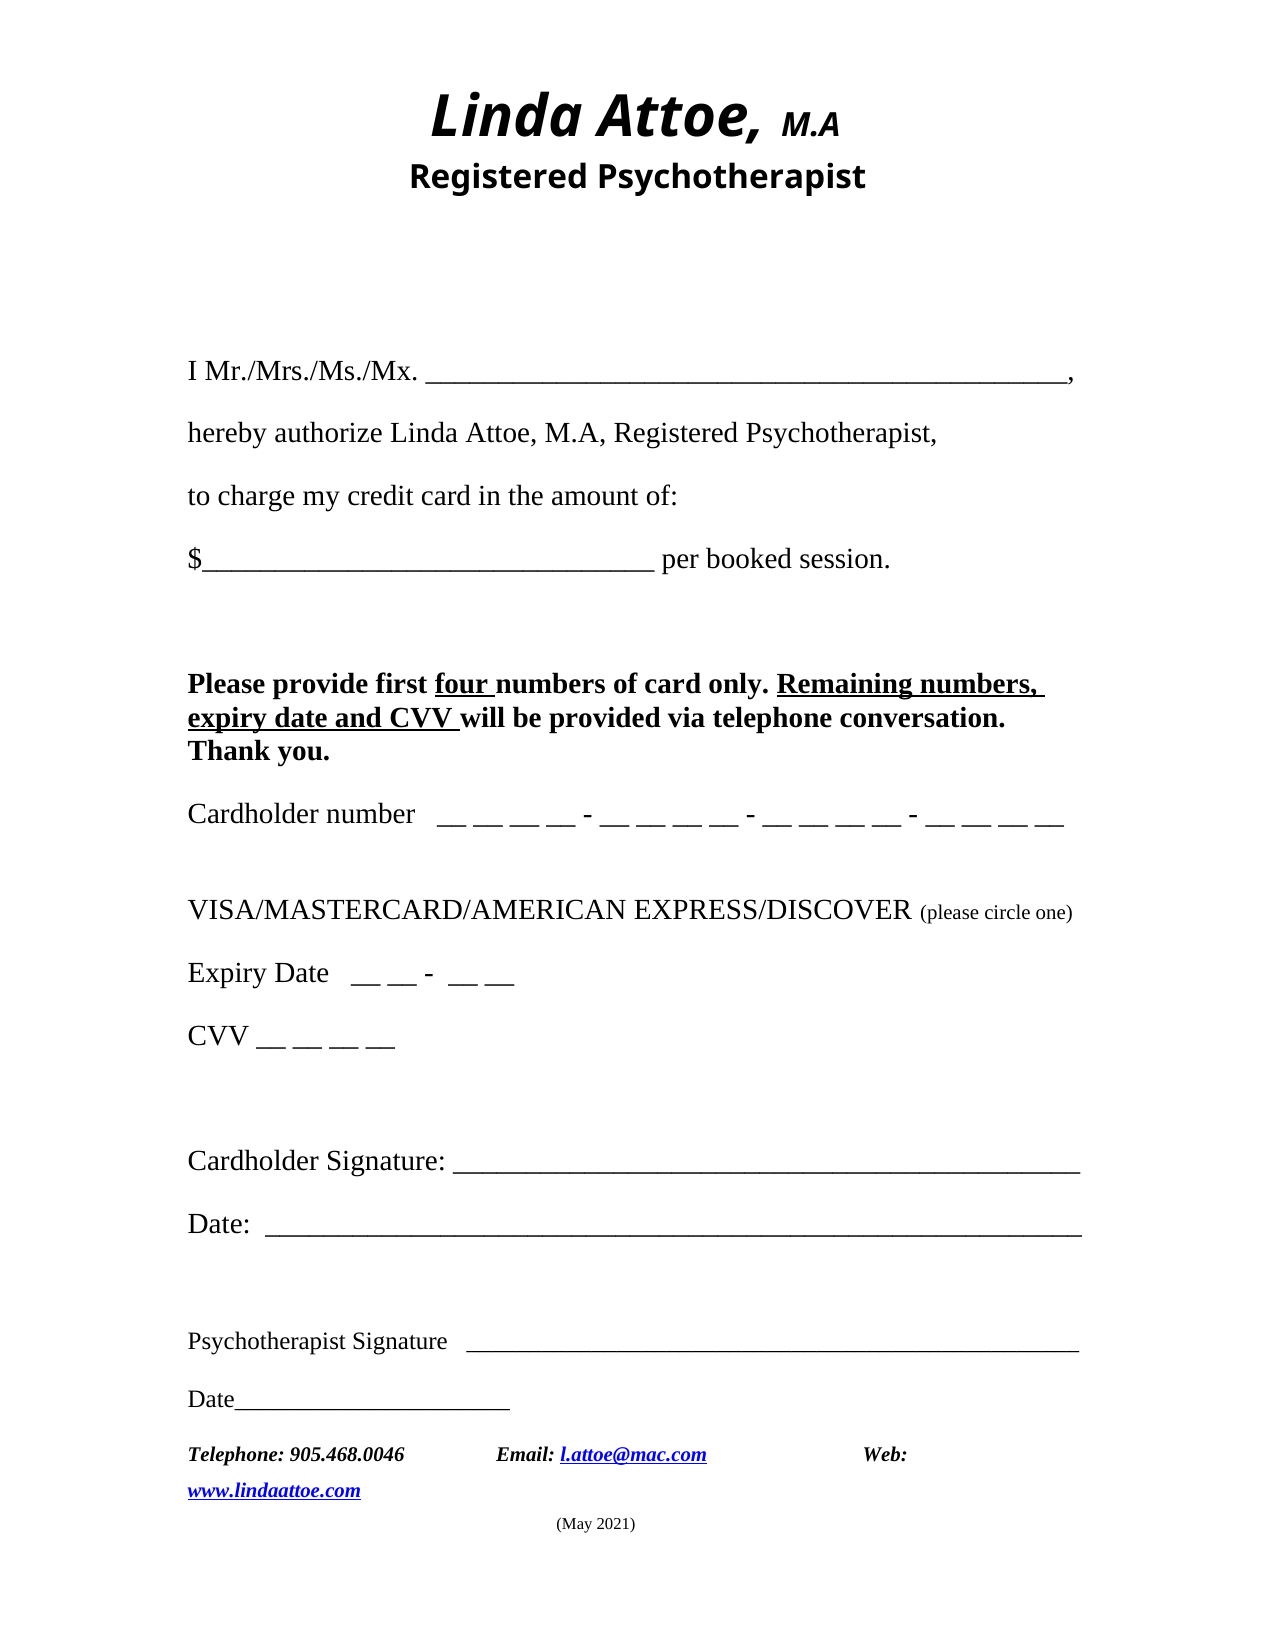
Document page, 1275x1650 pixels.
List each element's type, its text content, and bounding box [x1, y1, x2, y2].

text Date______________________ [187, 1384, 1087, 1412]
text Cardholder number __ __ __ __ - __ __ __ __ - __ __ __ __ - __ __ __ __ [187, 796, 1087, 863]
text Cardholder Signature: ___________________________________________ [187, 1143, 1087, 1177]
text Psychotherapist Signature _________________________________________________ [187, 1326, 1087, 1355]
text to charge my credit card in the amount of: [187, 478, 1087, 512]
text I Mr./Mrs./Ms./Mx. ____________________________________________, [187, 353, 1087, 386]
text Date: ________________________________________________________ [187, 1206, 1087, 1239]
text CVV __ __ __ __ [187, 1018, 1087, 1051]
text VISA/MASTERCARD/AMERICAN EXPRESS/DISCOVER (please circle one) [187, 892, 1087, 926]
text Please provide first four numbers of card only. Remaining numbers, expiry date and CVV will be provided via telephone conversation. Thank you. [187, 666, 1087, 767]
text Expiry Date __ __ - __ __ [187, 955, 1087, 989]
text $_______________________________ per booked session. [187, 541, 1087, 574]
text hereby authorize Linda Attoe, M.A, Registered Psychotherapist, [187, 416, 1087, 449]
